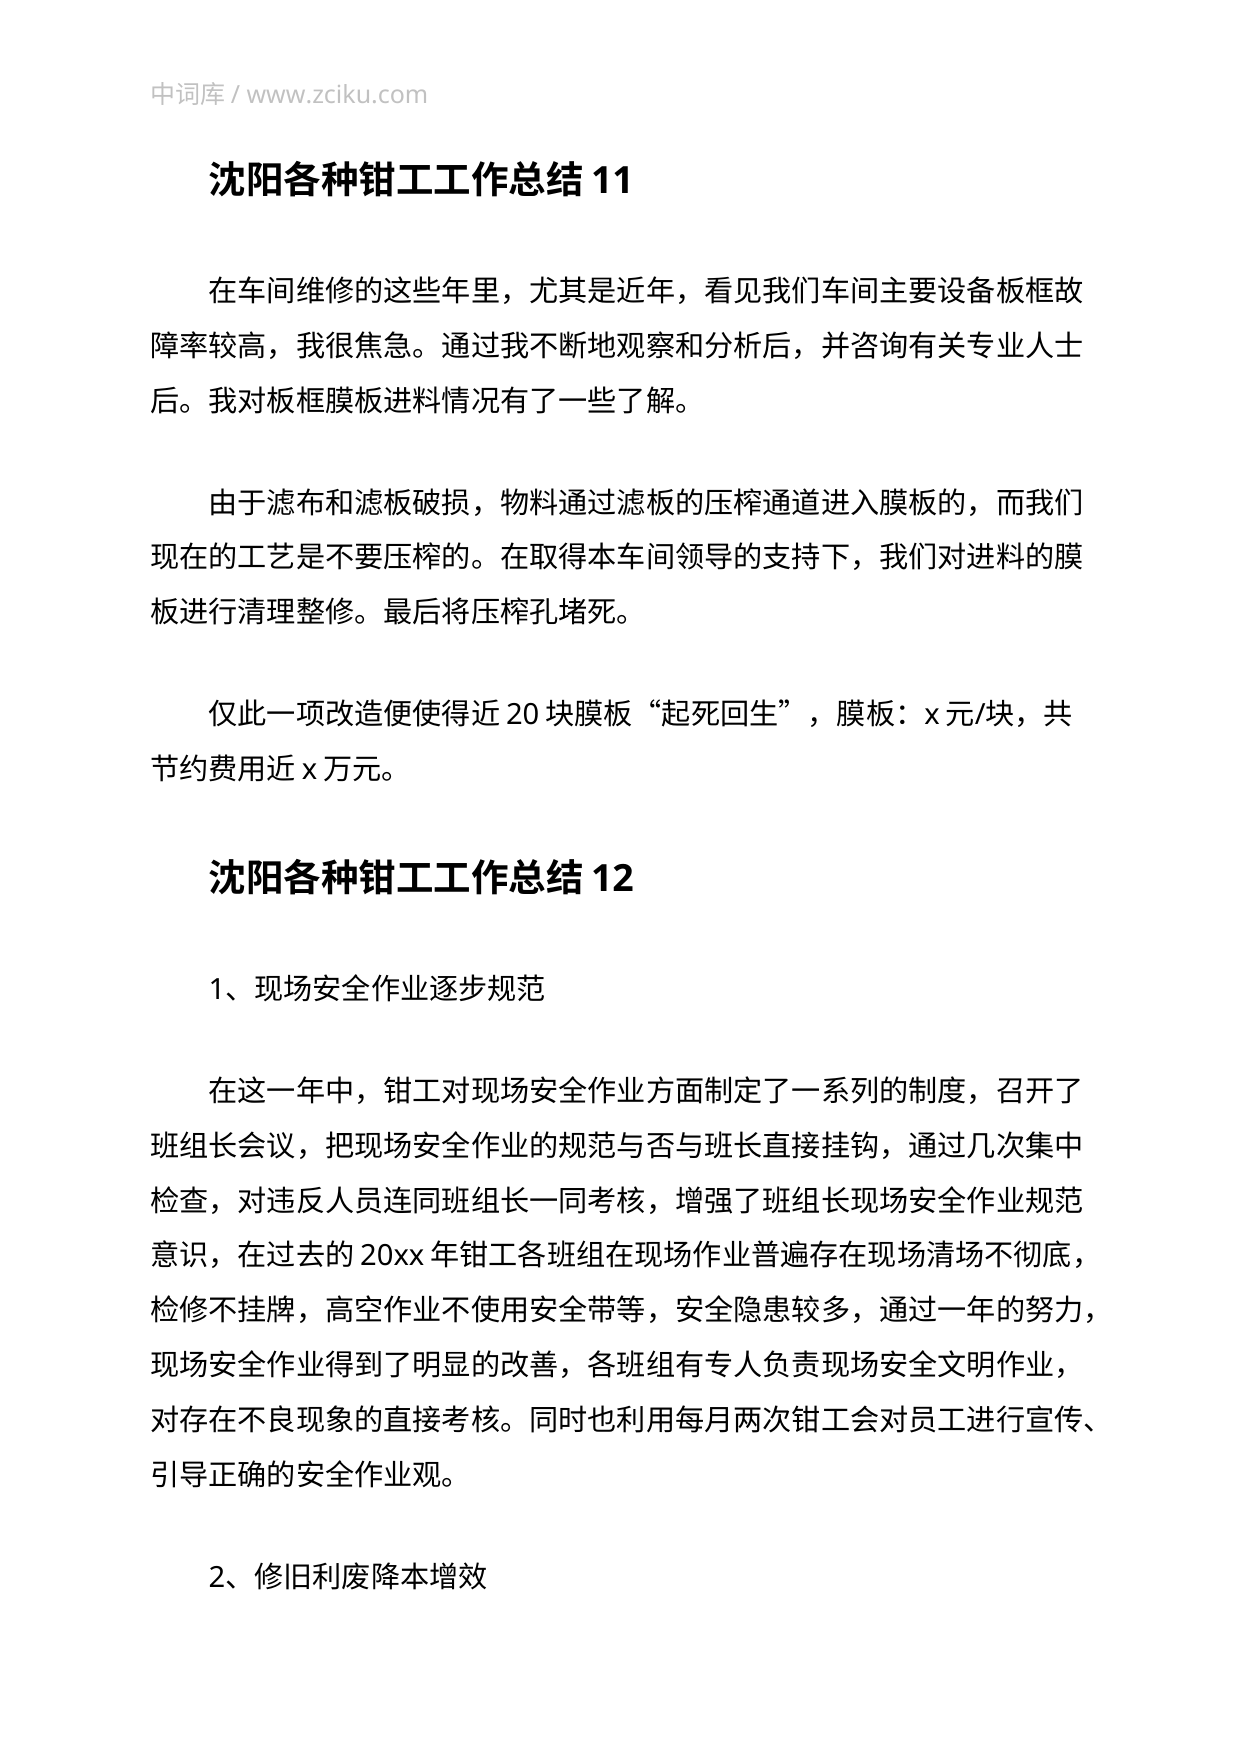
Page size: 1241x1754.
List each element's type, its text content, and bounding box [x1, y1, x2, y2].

text 在这一年中，钳工对现场安全作业方面制定了一系列的制度，召开了班组长会议，把现场安全作业的规范与否与班长直接挂钩，通过几次集中检查，对违反人员连同班组长一同考核，增强了班组长现场安全作业规范意识，在过去的20xx年钳工各班组在现场作业普遍存在现场清场不彻底，检修不挂牌，高空作业不使用安全带等，安全隐患较多，通过一年的努力，现场安全作业得到了明显的改善，各班组有专人负责现场安全文明作业，对存在不良现象的直接考核。同时也利用每月两次钳工会对员工进行宣传、引导正确的安全作业观。 [150, 1067, 1090, 1494]
text 沈阳各种钳工工作总结12 [150, 848, 1090, 902]
text 沈阳各种钳工工作总结11 [150, 150, 1090, 204]
text 仅此一项改造便使得近20块膜板“起死回生”，膜板：x元/块，共节约费用近x万元。 [150, 691, 1090, 788]
text 在车间维修的这些年里，尤其是近年，看见我们车间主要设备板框故障率较高，我很焦急。通过我不断地观察和分析后，并咨询有关专业人士后。我对板框膜板进料情况有了一些了解。 [150, 268, 1090, 420]
text 1、现场安全作业逐步规范 [150, 965, 1090, 1008]
text 2、修旧利废降本增效 [150, 1553, 1090, 1596]
text 由于滤布和滤板破损，物料通过滤板的压榨通道进入膜板的，而我们现在的工艺是不要压榨的。在取得本车间领导的支持下，我们对进料的膜板进行清理整修。最后将压榨孔堵死。 [150, 479, 1090, 631]
